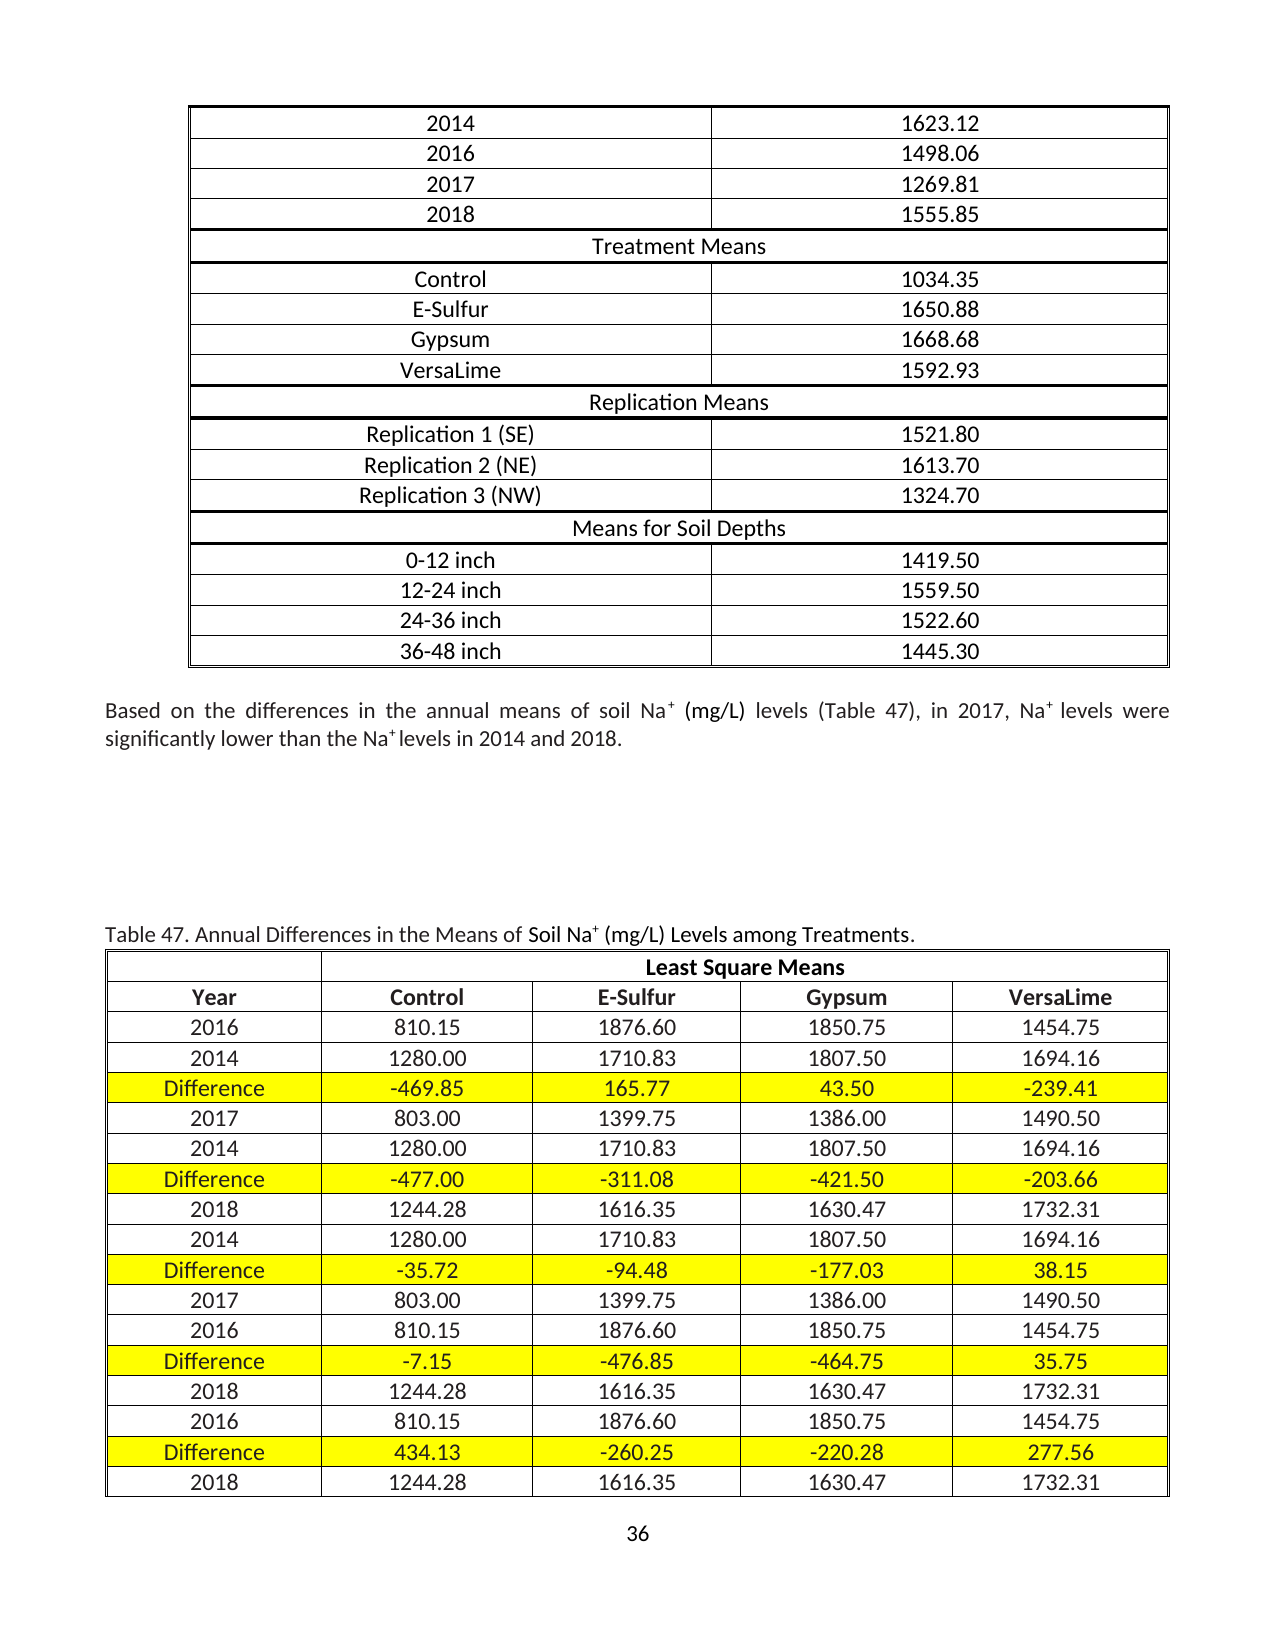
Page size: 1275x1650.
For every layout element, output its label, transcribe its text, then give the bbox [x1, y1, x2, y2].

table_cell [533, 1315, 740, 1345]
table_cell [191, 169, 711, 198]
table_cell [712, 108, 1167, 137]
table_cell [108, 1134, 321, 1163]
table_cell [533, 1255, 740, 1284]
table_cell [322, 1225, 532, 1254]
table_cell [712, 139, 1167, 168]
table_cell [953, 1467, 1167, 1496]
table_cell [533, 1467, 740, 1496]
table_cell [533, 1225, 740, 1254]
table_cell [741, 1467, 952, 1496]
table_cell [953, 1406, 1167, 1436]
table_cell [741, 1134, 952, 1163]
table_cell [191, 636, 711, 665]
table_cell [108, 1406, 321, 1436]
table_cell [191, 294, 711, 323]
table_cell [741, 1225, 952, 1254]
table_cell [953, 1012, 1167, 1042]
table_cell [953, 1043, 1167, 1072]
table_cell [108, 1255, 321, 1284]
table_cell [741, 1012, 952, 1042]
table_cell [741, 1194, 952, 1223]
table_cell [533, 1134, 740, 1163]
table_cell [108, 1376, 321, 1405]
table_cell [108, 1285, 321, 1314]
text Based on the differences in the annual means of soil Na+ (mg/L) levels (Table 47), in 2017, Na+ levels were significantly lower than the Na+ levels in 2014 and 2018. [105, 696, 1170, 752]
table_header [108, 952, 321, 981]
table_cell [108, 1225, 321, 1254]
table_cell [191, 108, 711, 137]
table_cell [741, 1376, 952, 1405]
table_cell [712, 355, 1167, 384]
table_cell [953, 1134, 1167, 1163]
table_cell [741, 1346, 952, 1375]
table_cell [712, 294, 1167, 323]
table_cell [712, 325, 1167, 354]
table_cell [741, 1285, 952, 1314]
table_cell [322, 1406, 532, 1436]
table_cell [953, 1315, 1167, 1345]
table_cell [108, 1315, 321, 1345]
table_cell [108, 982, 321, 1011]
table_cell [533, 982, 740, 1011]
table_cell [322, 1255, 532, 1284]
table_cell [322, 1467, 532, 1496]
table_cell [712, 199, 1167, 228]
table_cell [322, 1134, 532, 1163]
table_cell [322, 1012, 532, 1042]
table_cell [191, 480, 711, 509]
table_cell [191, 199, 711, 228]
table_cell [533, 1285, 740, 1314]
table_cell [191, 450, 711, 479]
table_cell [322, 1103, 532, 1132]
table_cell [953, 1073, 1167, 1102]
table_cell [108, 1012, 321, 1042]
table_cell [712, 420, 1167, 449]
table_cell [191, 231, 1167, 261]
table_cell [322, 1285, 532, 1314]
text Table 47. Annual Differences in the Means of Soil Na+ (mg/L) Levels among Treatments. [105, 921, 1170, 948]
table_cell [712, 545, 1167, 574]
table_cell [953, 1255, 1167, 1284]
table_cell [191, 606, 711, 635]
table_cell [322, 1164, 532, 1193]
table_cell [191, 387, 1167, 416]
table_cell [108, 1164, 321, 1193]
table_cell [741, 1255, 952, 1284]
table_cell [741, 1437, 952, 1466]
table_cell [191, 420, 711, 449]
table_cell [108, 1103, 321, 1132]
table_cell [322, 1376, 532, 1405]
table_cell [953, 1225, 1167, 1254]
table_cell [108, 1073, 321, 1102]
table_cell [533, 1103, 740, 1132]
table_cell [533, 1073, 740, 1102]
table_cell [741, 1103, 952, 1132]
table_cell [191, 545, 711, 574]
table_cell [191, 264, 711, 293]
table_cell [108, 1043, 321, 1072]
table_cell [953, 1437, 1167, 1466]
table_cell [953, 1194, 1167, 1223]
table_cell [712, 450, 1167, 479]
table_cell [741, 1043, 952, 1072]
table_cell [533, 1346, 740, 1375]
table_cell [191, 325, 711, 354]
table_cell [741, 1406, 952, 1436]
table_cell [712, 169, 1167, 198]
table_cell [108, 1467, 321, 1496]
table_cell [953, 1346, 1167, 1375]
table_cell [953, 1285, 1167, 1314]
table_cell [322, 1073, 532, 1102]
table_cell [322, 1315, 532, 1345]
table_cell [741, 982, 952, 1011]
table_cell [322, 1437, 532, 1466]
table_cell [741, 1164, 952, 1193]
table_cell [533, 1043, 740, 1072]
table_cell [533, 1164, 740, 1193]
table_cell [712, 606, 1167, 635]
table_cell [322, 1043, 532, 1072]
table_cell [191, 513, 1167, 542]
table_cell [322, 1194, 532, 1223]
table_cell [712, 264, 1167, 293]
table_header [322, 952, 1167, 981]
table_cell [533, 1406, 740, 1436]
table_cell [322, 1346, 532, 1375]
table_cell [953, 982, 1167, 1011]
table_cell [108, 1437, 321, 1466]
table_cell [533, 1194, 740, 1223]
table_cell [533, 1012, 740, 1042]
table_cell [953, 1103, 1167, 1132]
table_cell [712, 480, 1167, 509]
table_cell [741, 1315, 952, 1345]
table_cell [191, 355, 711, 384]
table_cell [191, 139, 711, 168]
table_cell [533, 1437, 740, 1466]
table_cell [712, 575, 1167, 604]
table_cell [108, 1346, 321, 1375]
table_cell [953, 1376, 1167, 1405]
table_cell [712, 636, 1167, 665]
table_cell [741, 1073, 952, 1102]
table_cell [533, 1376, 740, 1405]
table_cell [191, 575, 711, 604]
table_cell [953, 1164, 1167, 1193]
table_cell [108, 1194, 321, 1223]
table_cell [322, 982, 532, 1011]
